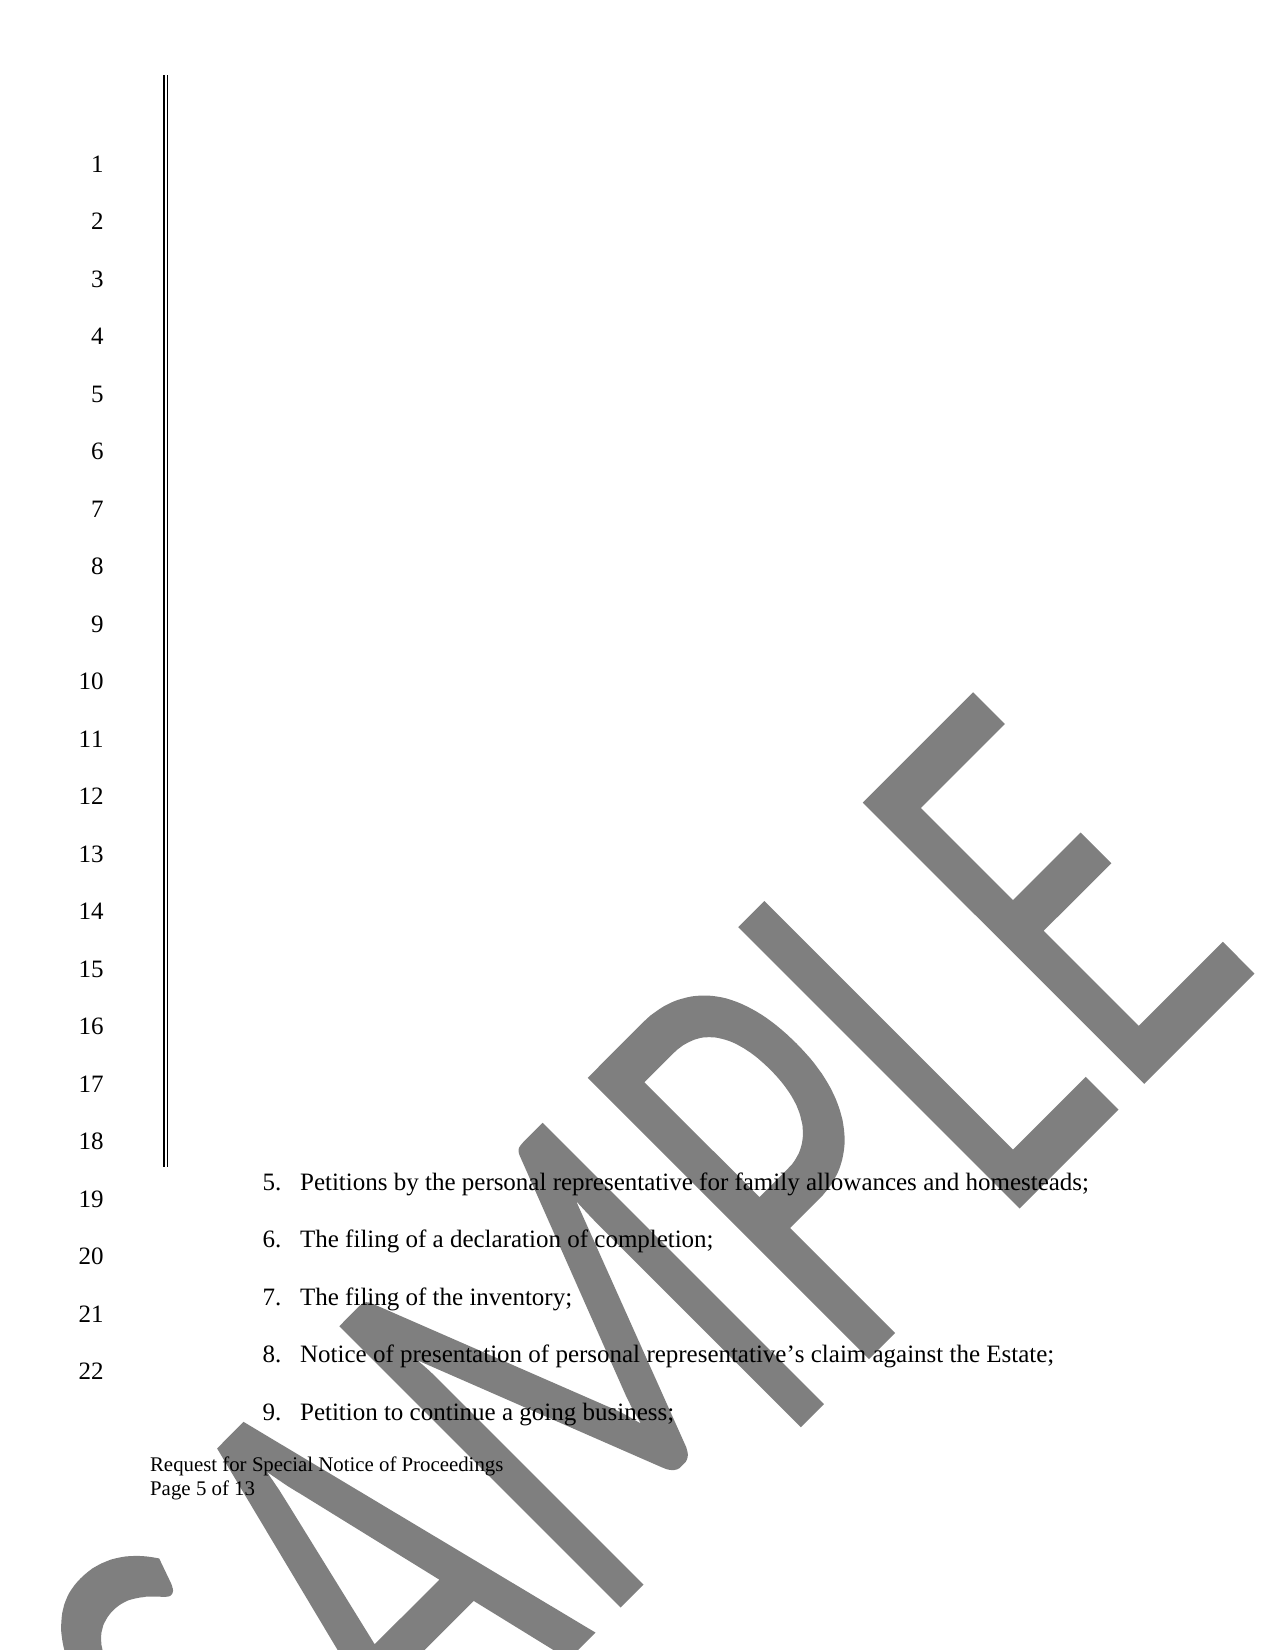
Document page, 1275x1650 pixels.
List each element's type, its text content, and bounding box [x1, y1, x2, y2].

list The filing of the inventory; [262, 1282, 1125, 1311]
list Petitions by the personal representative for family allowances and homesteads; [262, 1167, 1125, 1196]
list The filing of a declaration of completion; [262, 1224, 1125, 1253]
list Petition to continue a going business; [262, 1397, 1125, 1426]
list Notice of presentation of personal representative’s claim against the Estate; [262, 1339, 1125, 1368]
